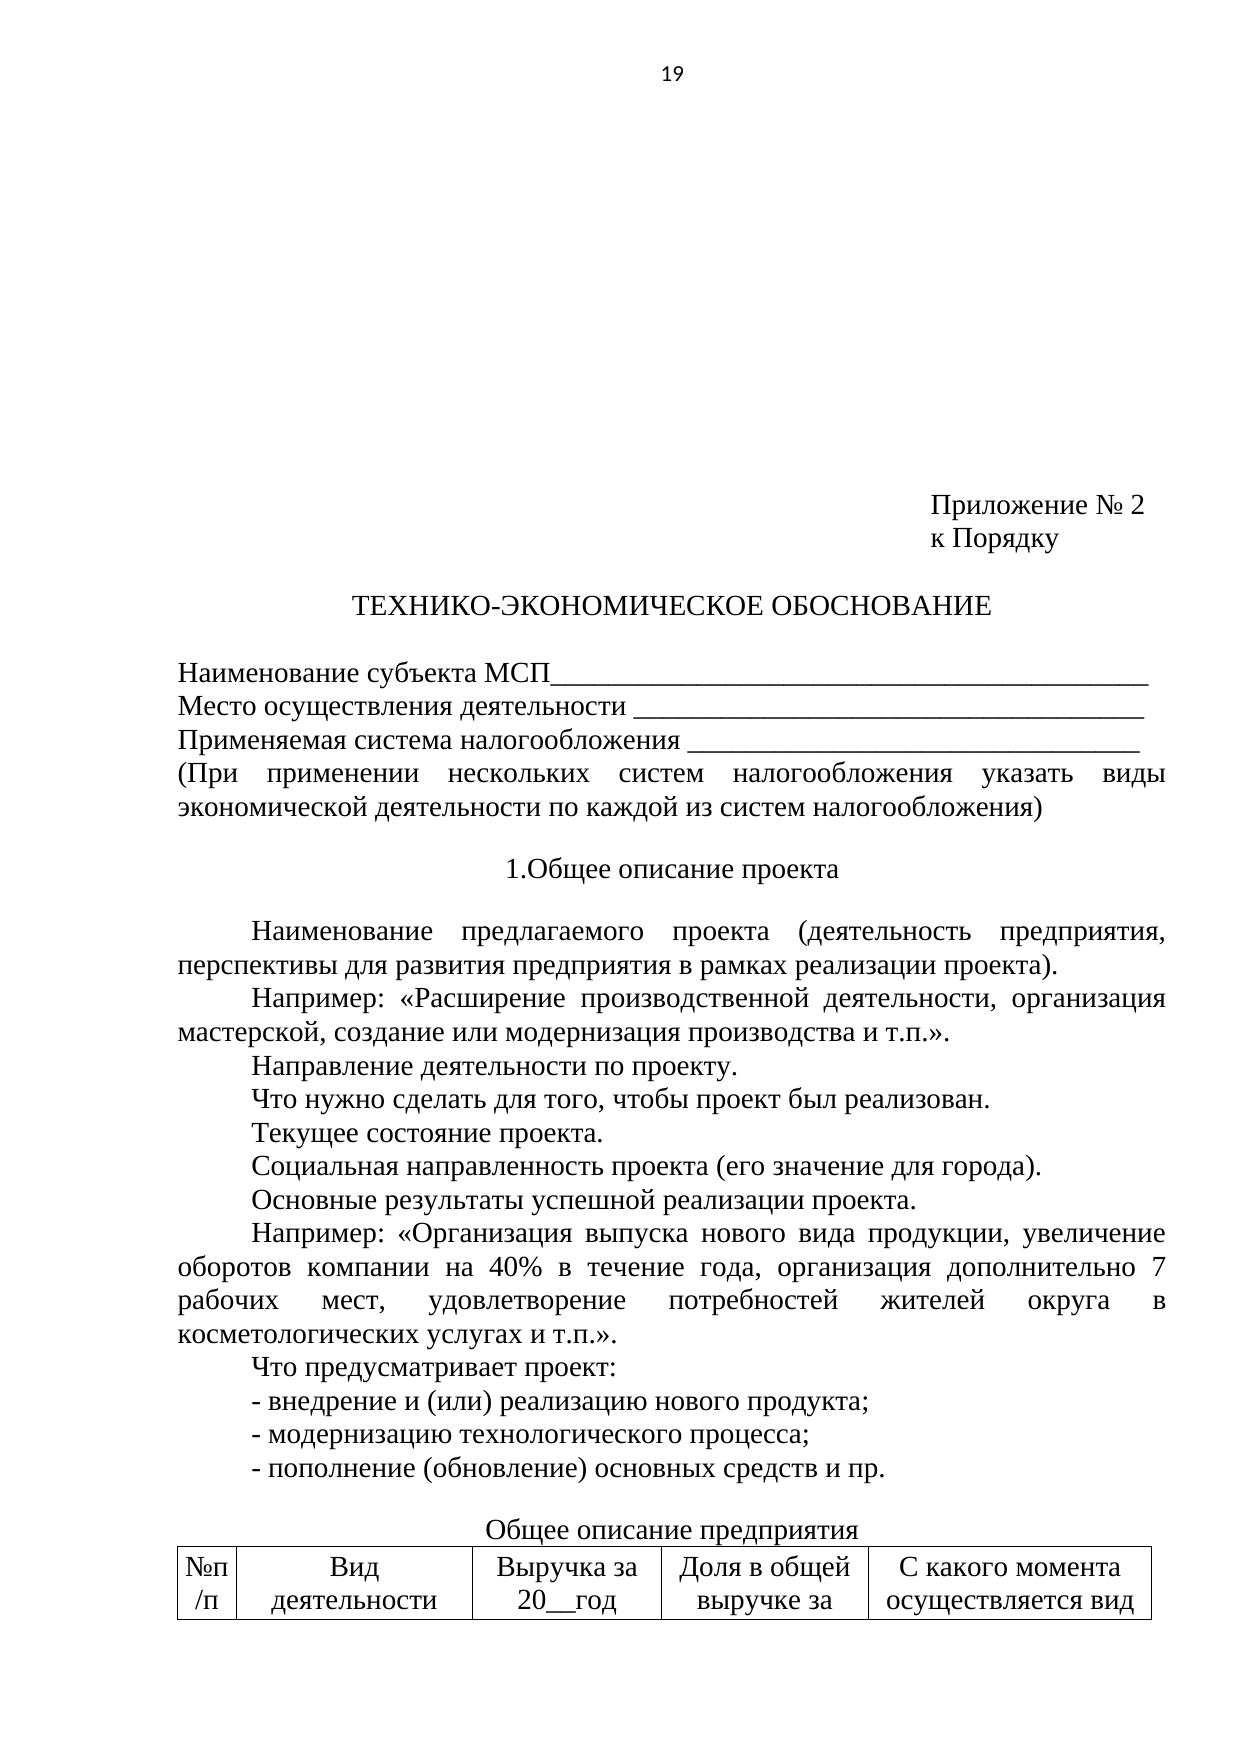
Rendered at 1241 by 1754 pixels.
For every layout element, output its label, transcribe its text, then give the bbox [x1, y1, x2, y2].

text Текущее состояние проекта. [177, 1115, 1167, 1148]
text Приложение № 2 [177, 487, 1167, 521]
text Основные результаты успешной реализации проекта. [177, 1182, 1167, 1215]
text (При применении нескольких систем налогообложения указать виды экономической деятельности по каждой из систем налогообложения) [177, 755, 1167, 822]
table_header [662, 1547, 868, 1619]
text Направление деятельности по проекту. [177, 1048, 1167, 1081]
text Наименование предлагаемого проекта (деятельность предприятия, перспективы для развития предприятия в рамках реализации проекта). [177, 913, 1167, 981]
text к Порядку [177, 521, 1167, 554]
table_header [473, 1547, 661, 1619]
text Наименование субъекта МСП_________________________________________ [177, 655, 1167, 688]
text Общее описание предприятия [177, 1512, 1167, 1546]
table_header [869, 1547, 1151, 1619]
table_header №п/п [178, 1547, 236, 1619]
text ТЕХНИКО-ЭКОНОМИЧЕСКОЕ ОБОСНОВАНИЕ [177, 588, 1167, 621]
text Что предусматривает проект: [177, 1349, 1167, 1383]
text Например: «Расширение производственной деятельности, организация мастерской, создание или модернизация производства и т.п.». [177, 981, 1167, 1048]
text Применяемая система налогообложения _______________________________ [177, 722, 1167, 755]
table_header Вид деятельности [237, 1547, 472, 1619]
text Социальная направленность проекта (его значение для города). [177, 1148, 1167, 1182]
text Место осуществления деятельности ___________________________________ [177, 688, 1167, 722]
text - внедрение и (или) реализацию нового продукта; [177, 1383, 1167, 1417]
text - модернизацию технологического процесса; [177, 1417, 1167, 1450]
text Например: «Организация выпуска нового вида продукции, увеличение оборотов компании на 40% в течение года, организация дополнительно 7 рабочих мест, удовлетворение потребностей жителей округа в косметологических услугах и т.п.». [177, 1215, 1167, 1349]
list 1.Общее описание проекта [177, 851, 1167, 885]
text - пополнение (обновление) основных средств и пр. [177, 1450, 1167, 1484]
text Что нужно сделать для того, чтобы проект был реализован. [177, 1081, 1167, 1115]
